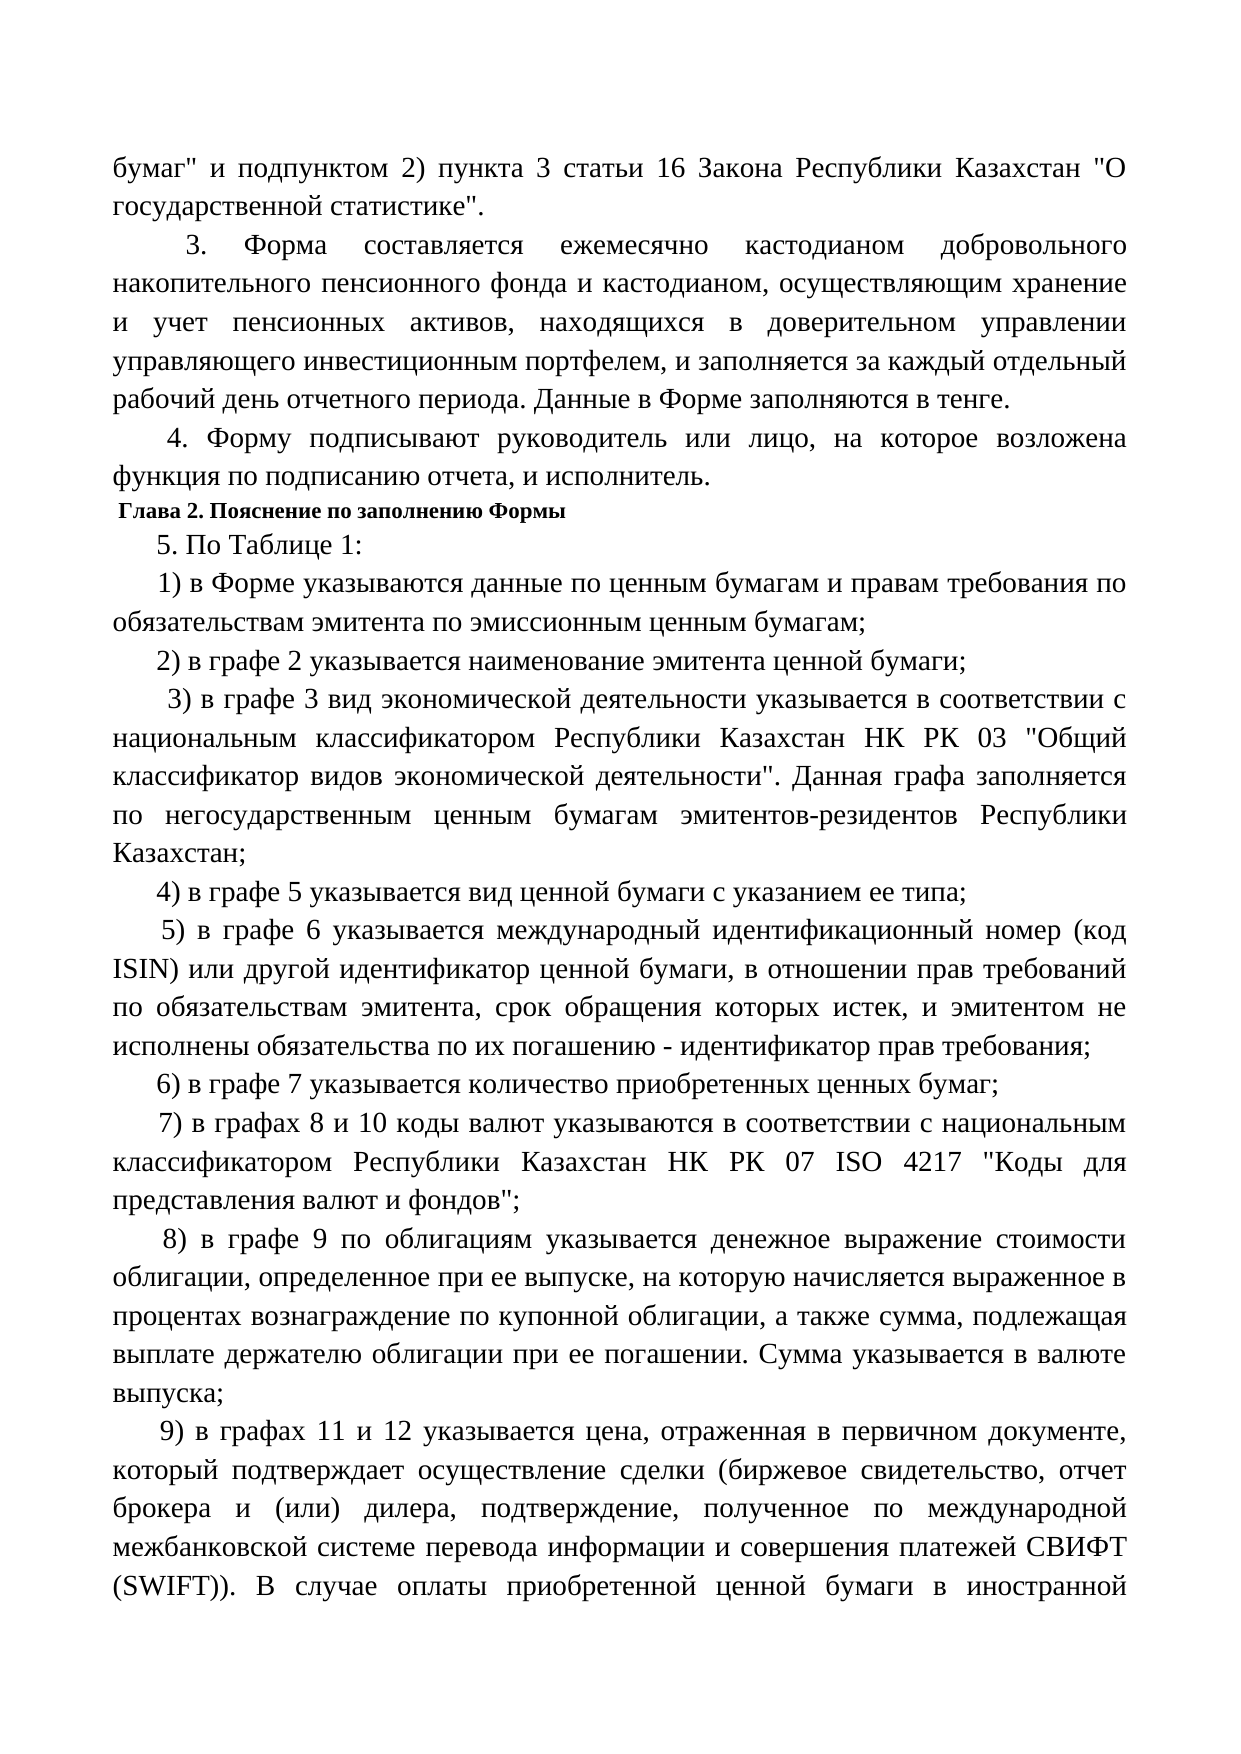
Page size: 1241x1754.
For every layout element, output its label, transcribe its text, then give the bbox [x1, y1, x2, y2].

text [112, 150, 1128, 222]
text 3. Форма составляется ежемесячно кастодианом добровольного накопительного пенсионного фонда и кастодианом, осуществляющим хранение и учет пенсионных активов, находящихся в доверительном управлении управляющего инвестиционным портфелем, и заполняется за каждый отдельный рабочий день отчетного периода. Данные в Форме заполняются в тенге. [112, 227, 1128, 415]
text 6) в графе 7 указывается количество приобретенных ценных бумаг; [112, 1067, 1128, 1100]
text 8) в графе 9 по облигациям указывается денежное выражение стоимости облигации, определенное при ее выпуске, на которую начисляется выраженное в процентах вознаграждение по купонной облигации, а также сумма, подлежащая выплате держателю облигации при ее погашении. Сумма указывается в валюте выпуска; [112, 1221, 1128, 1408]
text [112, 1413, 1128, 1601]
text Глава 2. Пояснение по заполнению Формы [112, 497, 1128, 523]
text 7) в графах 8 и 10 коды валют указываются в соответствии с национальным классификатором Республики Казахстан НК РК 07 ISO 4217 "Коды для представления валют и фондов"; [112, 1105, 1128, 1216]
text 4) в графе 5 указывается вид ценной бумаги с указанием ее типа; [112, 874, 1128, 907]
text 3) в графе 3 вид экономической деятельности указывается в соответствии с национальным классификатором Республики Казахстан НК РК 03 "Общий классификатор видов экономической деятельности". Данная графа заполняется по негосударственным ценным бумагам эмитентов-резидентов Республики Казахстан; [112, 681, 1128, 869]
text 5. По Таблице 1: [112, 527, 1128, 561]
text 4. Форму подписывают руководитель или лицо, на которое возложена функция по подписанию отчета, и исполнитель. [112, 420, 1128, 492]
text 5) в графе 6 указывается международный идентификационный номер (код ISIN) или другой идентификатор ценной бумаги, в отношении прав требований по обязательствам эмитента, срок обращения которых истек, и эмитентом не исполнены обязательства по их погашению - идентификатор прав требования; [112, 912, 1128, 1062]
text 2) в графе 2 указывается наименование эмитента ценной бумаги; [112, 643, 1128, 676]
text 1) в Форме указываются данные по ценным бумагам и правам требования по обязательствам эмитента по эмиссионным ценным бумагам; [112, 566, 1128, 638]
